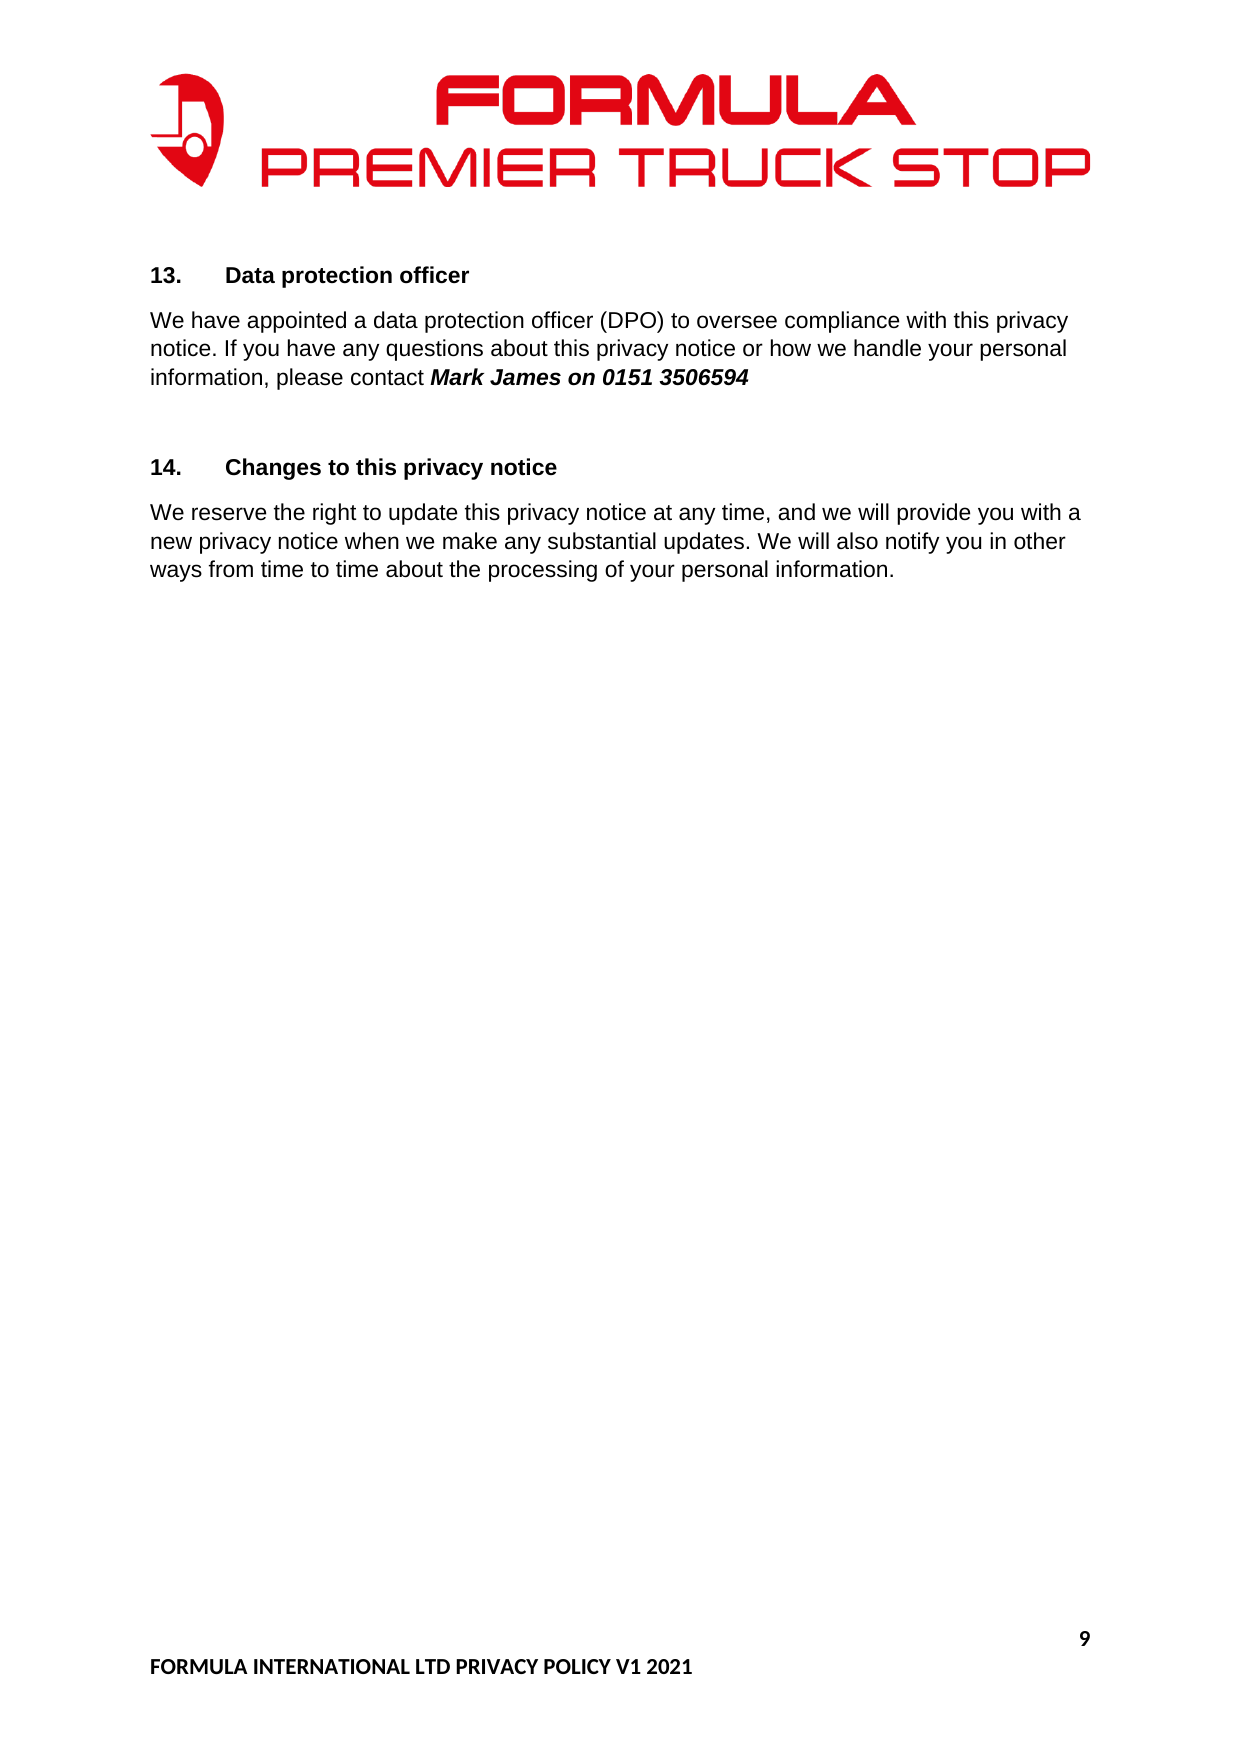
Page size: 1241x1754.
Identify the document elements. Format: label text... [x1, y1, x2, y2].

list Data protection officer [150, 262, 1090, 288]
text We reserve the right to update this privacy notice at any time, and we will provide you with a new privacy notice when we make any substantial updates. We will also notify you in other ways from time to time about the processing of your personal information. [150, 499, 1090, 582]
picture [150, 73, 1091, 187]
text We have appointed a data protection officer (DPO) to oversee compliance with this privacy notice. If you have any questions about this privacy notice or how we handle your personal information, please contact Mark James on 0151 3506594 [150, 307, 1090, 390]
list Changes to this privacy notice [150, 454, 1090, 480]
